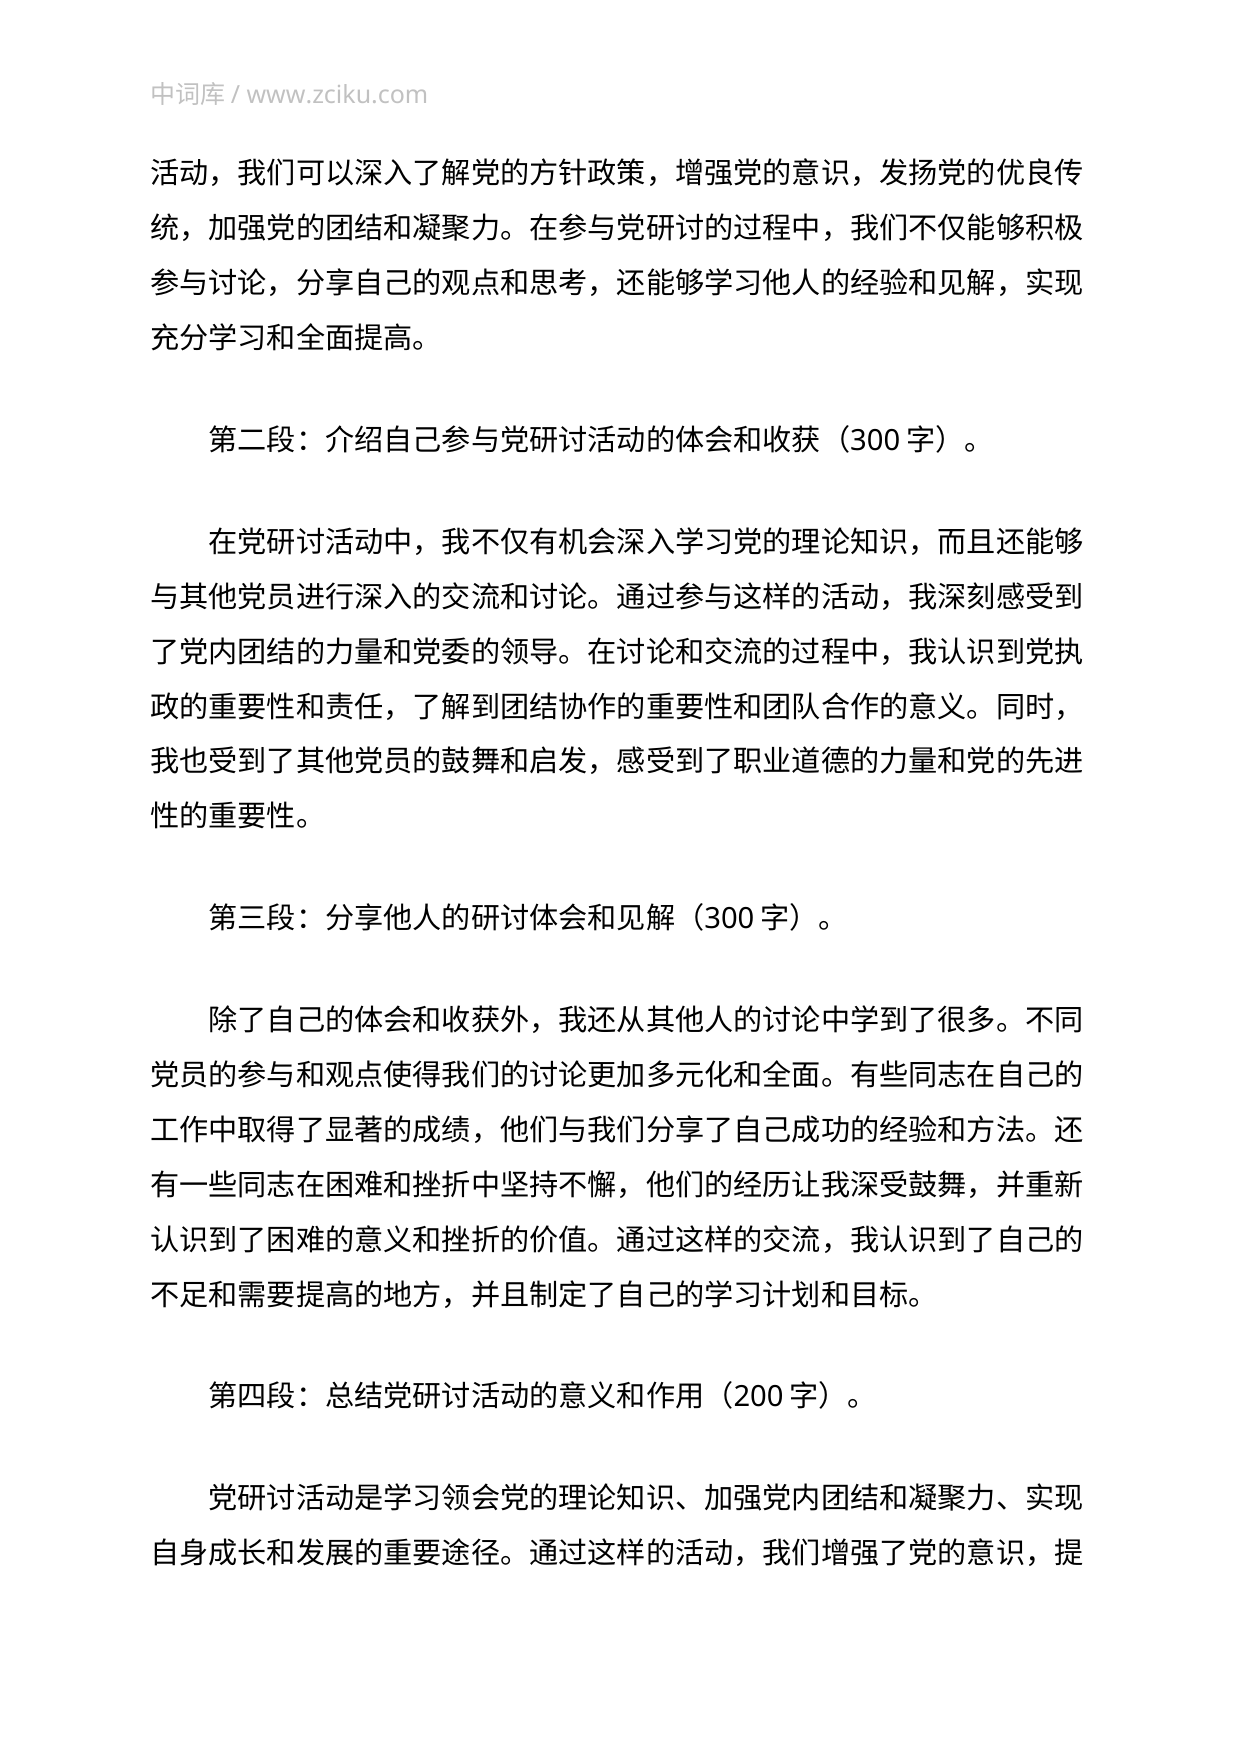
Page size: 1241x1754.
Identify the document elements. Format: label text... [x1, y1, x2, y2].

text 第二段：介绍自己参与党研讨活动的体会和收获（300字）。 [150, 416, 1090, 459]
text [150, 150, 1090, 357]
text 第三段：分享他人的研讨体会和见解（300字）。 [150, 895, 1090, 937]
text 除了自己的体会和收获外，我还从其他人的讨论中学到了很多。不同党员的参与和观点使得我们的讨论更加多元化和全面。有些同志在自己的工作中取得了显著的成绩，他们与我们分享了自己成功的经验和方法。还有一些同志在困难和挫折中坚持不懈，他们的经历让我深受鼓舞，并重新认识到了困难的意义和挫折的价值。通过这样的交流，我认识到了自己的不足和需要提高的地方，并且制定了自己的学习计划和目标。 [150, 997, 1090, 1313]
text 第四段：总结党研讨活动的意义和作用（200字）。 [150, 1373, 1090, 1415]
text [150, 1475, 1090, 1572]
text 在党研讨活动中，我不仅有机会深入学习党的理论知识，而且还能够与其他党员进行深入的交流和讨论。通过参与这样的活动，我深刻感受到了党内团结的力量和党委的领导。在讨论和交流的过程中，我认识到党执政的重要性和责任，了解到团结协作的重要性和团队合作的意义。同时，我也受到了其他党员的鼓舞和启发，感受到了职业道德的力量和党的先进性的重要性。 [150, 518, 1090, 835]
